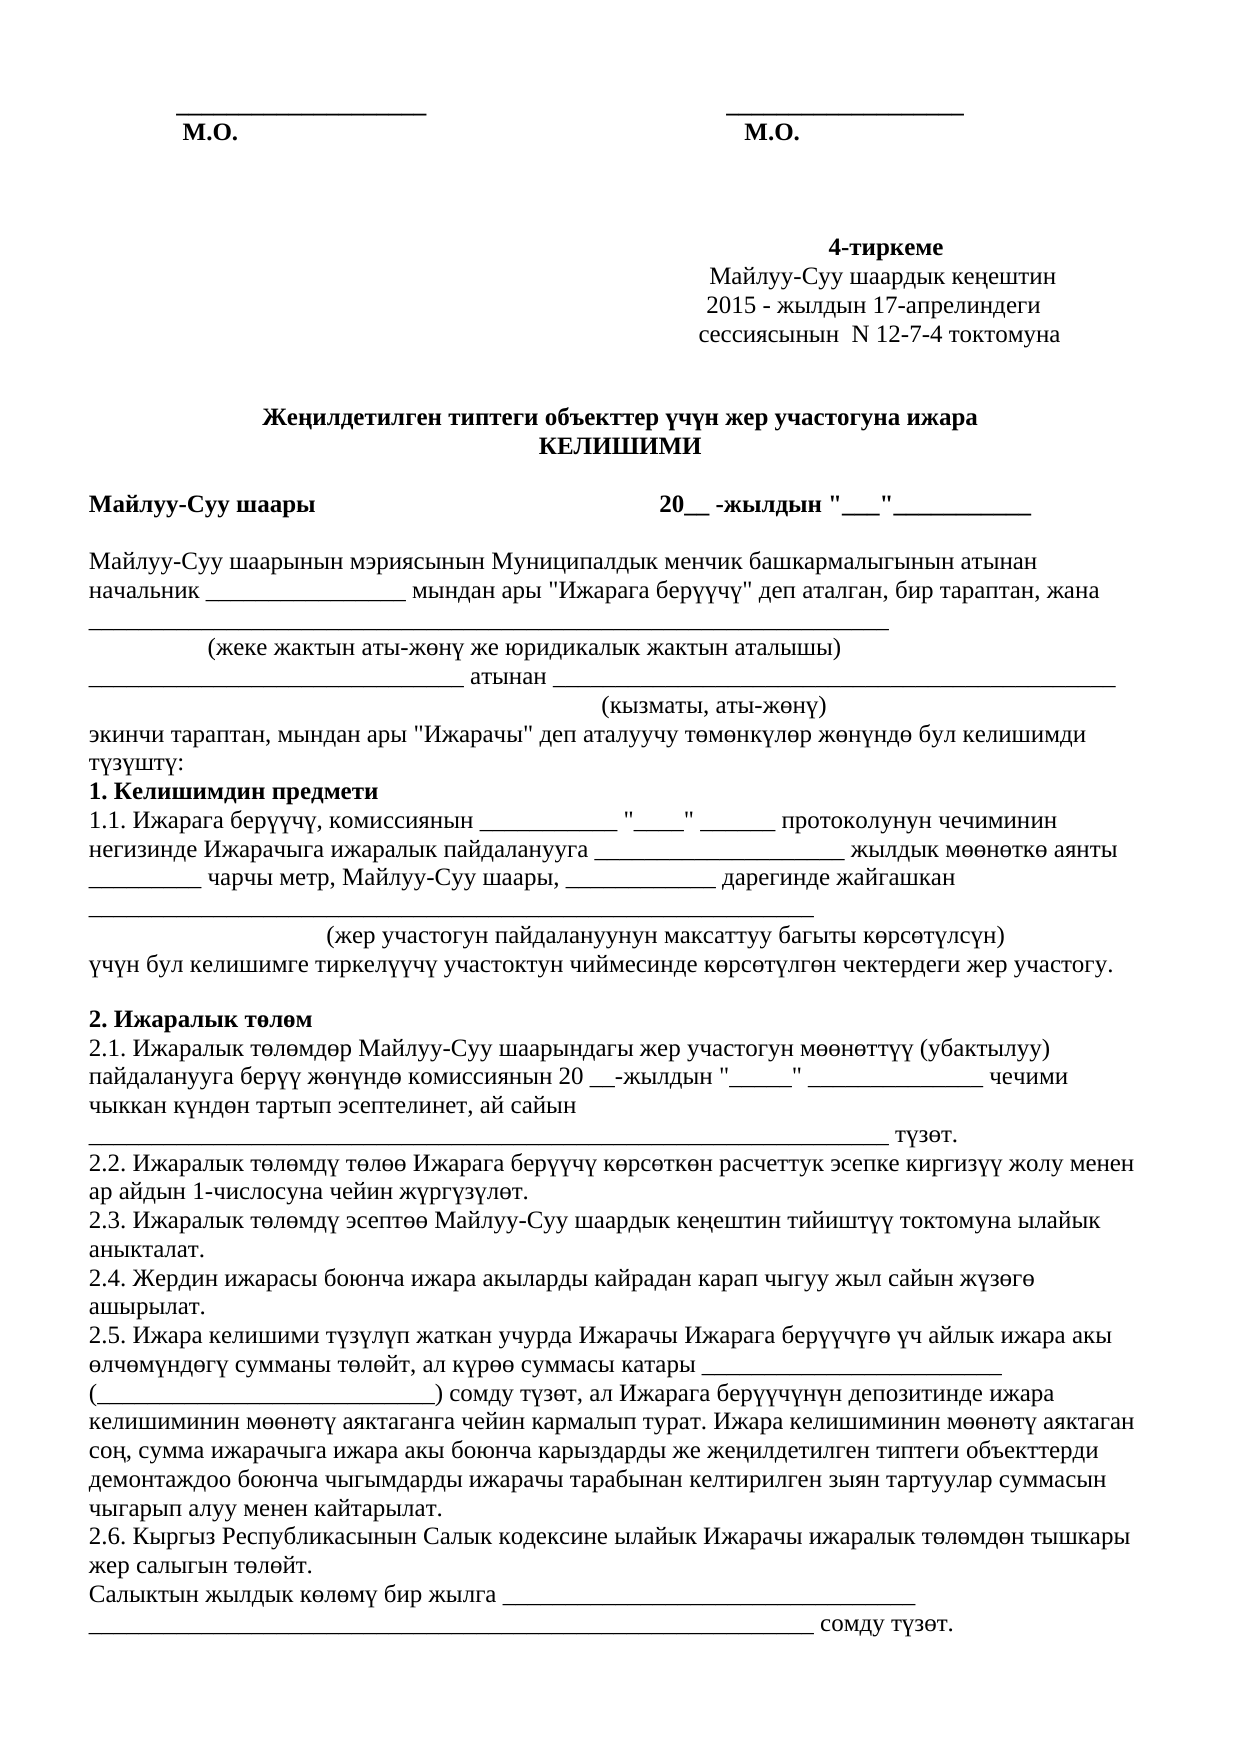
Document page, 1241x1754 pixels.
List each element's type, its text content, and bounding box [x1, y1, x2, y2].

text Жеңилдетилген типтеги объекттер үчүн жер участогуна ижара КЕЛИШИМИ [89, 402, 1152, 460]
text 2.4. Жердин ижарасы боюнча ижара акыларды кайрадан карап чыгуу жыл сайын жүзөгө ашырылат. [89, 1263, 1152, 1320]
text сессиясынын N 12-7-4 токтомуна [89, 319, 1152, 374]
text 2.5. Ижара келишими түзүлүп жаткан учурда Ижарачы Ижарага берүүчүгө үч айлык ижара акы өлчөмүндөгү сумманы төлөйт, ал күрөө суммасы катары ________________________ (___________________________) сомду түзөт, ал Ижарага берүүчүнүн депозитинде ижара келишиминин мөөнөтү аяктаганга чейин кармалып турат. Ижара келишиминин мөөнөтү аяктаган соң, сумма ижарачыга ижара акы боюнча карыздарды же жеңилдетилген типтеги объекттерди [89, 1320, 1152, 1464]
text Майлуу-Суу шаары 20__ -жылдын "___"___________ [89, 489, 1152, 517]
text (жер участогун пайдалануунун максаттуу багыты көрсөтүлсүн) [89, 920, 1152, 949]
text (кызматы, аты-жөнү) [89, 690, 1152, 719]
text 2.3. Ижаралык төлөмдү эсептөө Майлуу-Суу шаардык кеңештин тийиштүү токтомуна ылайык аныкталат. [89, 1205, 1152, 1263]
text экинчи тараптан, мындан ары "Ижарачы" деп аталуучу төмөнкүлөр жөнүндө бул келишимди түзүштү: [89, 719, 1152, 776]
text 2. Ижаралык төлөм [89, 1004, 1152, 1033]
text ____________________ ___________________ [89, 89, 1152, 117]
text М.О. М.О. [89, 117, 1152, 146]
text демонтаждоо боюнча чыгымдарды ижарачы тарабынан келтирилген зыян тартуулар суммасын чыгарып алуу менен кайтарылат. [89, 1464, 1152, 1521]
text (жеке жактын аты-жөнү же юридикалык жактын аталышы) ______________________________ атынан _____________________________________________ [89, 632, 1152, 690]
text 1.1. Ижарага берүүчү, комиссиянын ___________ "____" ______ протоколунун чечиминин негизинде Ижарачыга ижаралык пайдаланууга ____________________ жылдык мөөнөткө аянты _________ чарчы метр, Майлуу-Суу шаары, ____________ дарегинде жайгашкан __________________________________________________________ [89, 805, 1152, 920]
text Майлуу-Суу шаардык кеңештин 2015 - жылдын 17-апрелиндеги [89, 261, 1152, 319]
text 2.6. Кыргыз Республикасынын Салык кодексине ылайык Ижарачы ижаралык төлөмдөн тышкары жер салыгын төлөйт. [89, 1521, 1152, 1579]
text 1. Келишимдин предмети [89, 776, 1152, 805]
text 2.2. Ижаралык төлөмдү төлөө Ижарага берүүчү көрсөткөн расчеттук эсепке киргизүү жолу менен ар айдын 1-числосуна чейин жүргүзүлөт. [89, 1148, 1152, 1205]
text 4-тиркеме [89, 232, 1152, 261]
text Майлуу-Суу шаарынын мэриясынын Муниципалдык менчик башкармалыгынын атынан начальник ________________ мындан ары "Ижарага берүүчү" деп аталган, бир тараптан, жана ________________________________________________________________ [89, 546, 1152, 632]
text үчүн бул келишимге тиркелүүчү участоктун чиймесинде көрсөтүлгөн чектердеги жер участогу. [89, 949, 1152, 977]
text Салыктын жылдык көлөмү бир жылга _________________________________ __________________________________________________________ сомду түзөт. [89, 1579, 1152, 1636]
text 2.1. Ижаралык төлөмдөр Майлуу-Суу шаарындагы жер участогун мөөнөттүү (убактылуу) пайдаланууга берүү жөнүндө комиссиянын 20 __-жылдын "_____" ______________ чечими чыккан күндөн тартып эсептелинет, ай сайын ________________________________________________________________ түзөт. [89, 1033, 1152, 1148]
